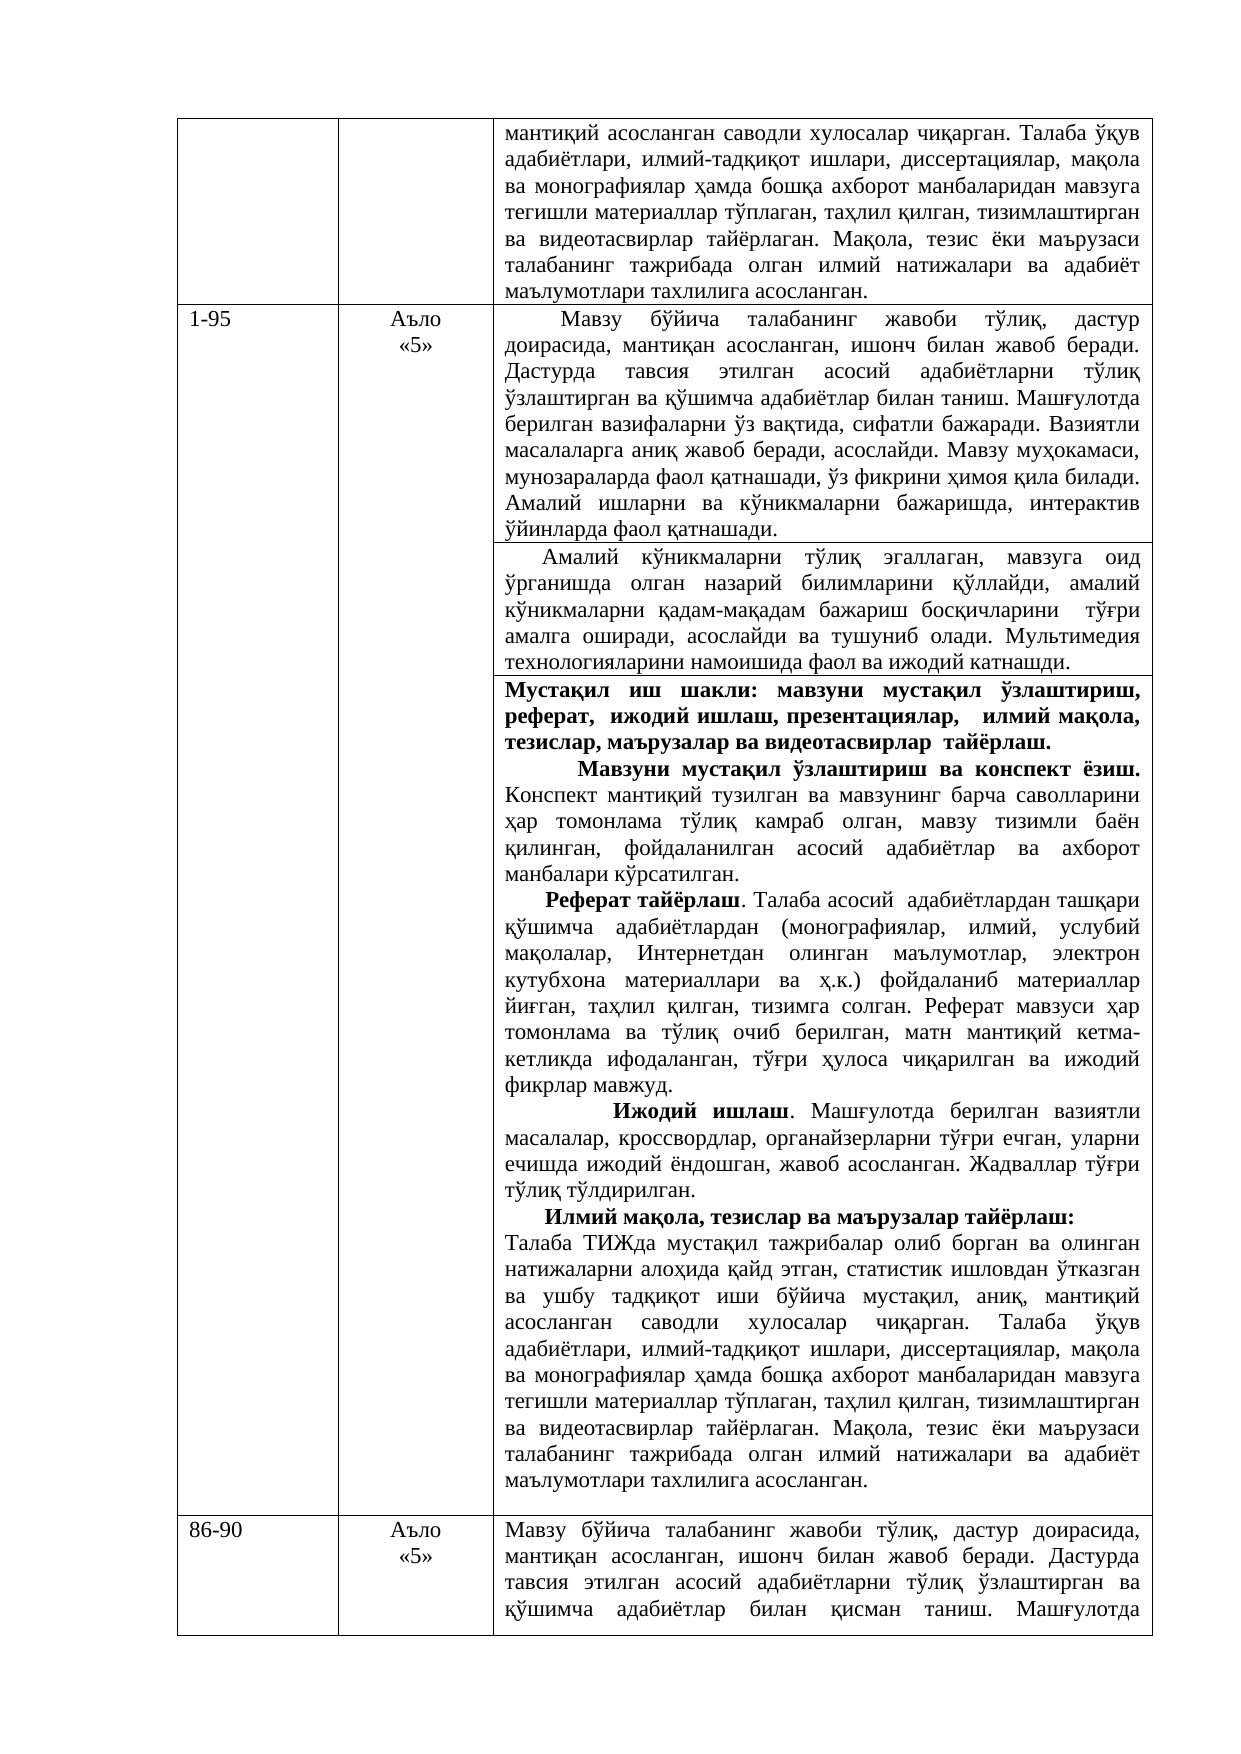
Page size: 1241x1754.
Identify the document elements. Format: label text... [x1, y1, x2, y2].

table_cell Аъло «5» [339, 1516, 493, 1635]
table_cell 86-90 [178, 1516, 338, 1635]
table_cell Аъло «5» [339, 305, 493, 1515]
table_cell Мавзу бўйича талабанинг жавоби тўлиқ, дастур доирасида, мантиқан асосланган, ишонч билан жавоб беради. Дастурда тавсия этилган асосий адабиётларни тўлиқ ўзлаштирган ва қўшимча адабиётлар билан таниш. Машғулотда берилган вазифаларни ўз вақтида, сифатли бажаради. Вазиятли масалаларга аниқ жавоб беради, асослайди. Мавзу муҳокамаси, мунозараларда фаол қатнашади, ўз фикрини ҳимоя қила билади. Амалий ишларни ва кўникмаларни бажаришда, интерактив ўйинларда фаол қатнашади. [494, 305, 1152, 542]
table_cell 1-95 [178, 305, 338, 1515]
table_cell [494, 1516, 1152, 1635]
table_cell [494, 119, 1152, 304]
table_cell Амалий кўникмаларни тўлиқ эгаллаган, мавзуга оид ўрганишда олган назарий билимларини қўллайди, амалий кўникмаларни қадам-мақадам бажариш босқичларини тўғри амалга оширади, асослайди ва тушуниб олади. Мультимедия технологияларини намоишида фаол ва ижодий катнашди. [494, 543, 1152, 675]
